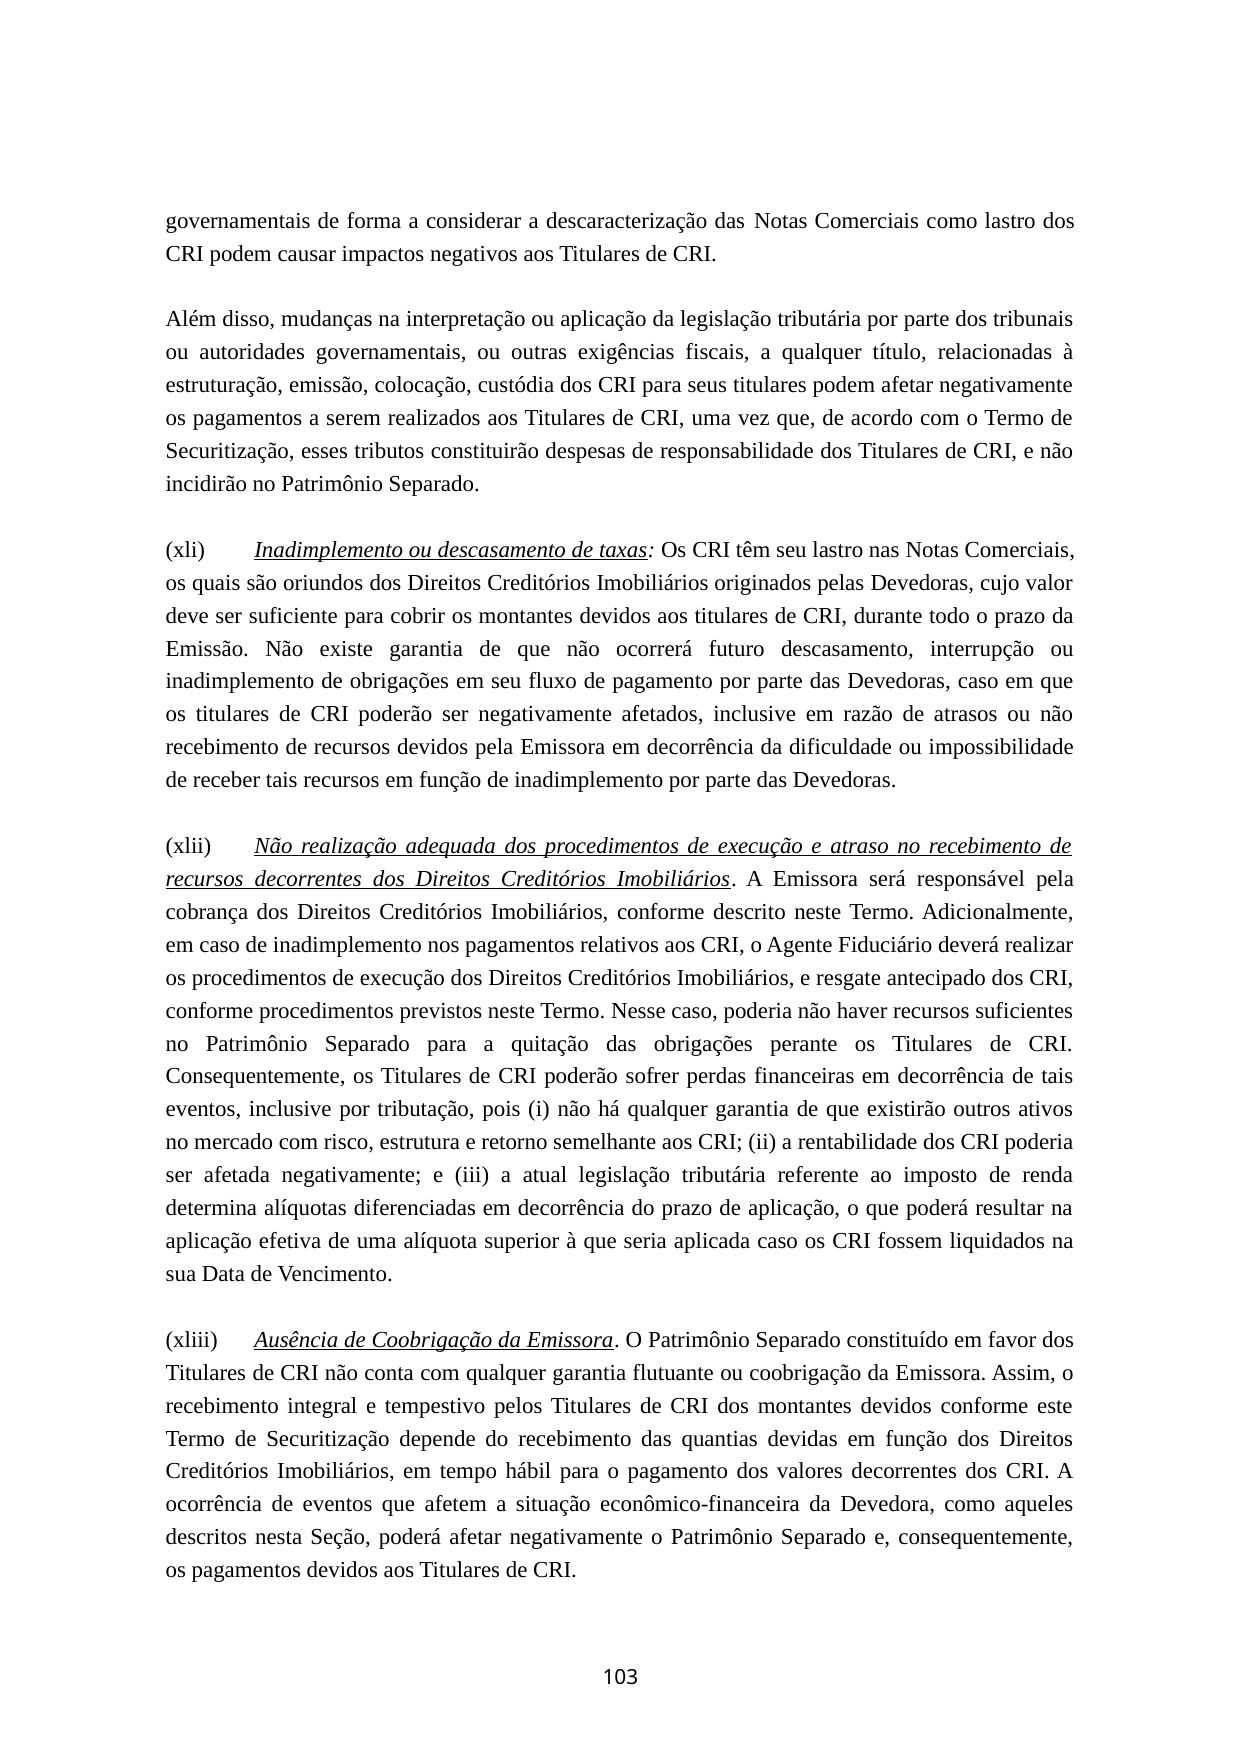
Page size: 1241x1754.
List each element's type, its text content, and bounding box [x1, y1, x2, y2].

text Inadimplemento ou descasamento de taxas: Os CRI têm seu lastro nas Notas Comerciais, os quais são oriundos dos Direitos Creditórios Imobiliários originados pelas Devedoras, cujo valor deve ser suficiente para cobrir os montantes devidos aos titulares de CRI, durante todo o prazo da Emissão. Não existe garantia de que não ocorrerá futuro descasamento, interrupção ou inadimplemento de obrigações em seu fluxo de pagamento por parte das Devedoras, caso em que os titulares de CRI poderão ser negativamente afetados, inclusive em razão de atrasos ou não recebimento de recursos devidos pela Emissora em decorrência da dificuldade ou impossibilidade de receber tais recursos em função de inadimplemento por parte das Devedoras. [165, 536, 1075, 793]
text Ausência de Coobrigação da Emissora. O Patrimônio Separado constituído em favor dos Titulares de CRI não conta com qualquer garantia flutuante ou coobrigação da Emissora. Assim, o recebimento integral e tempestivo pelos Titulares de CRI dos montantes devidos conforme este Termo de Securitização depende do recebimento das quantias devidas em função dos Direitos Creditórios Imobiliários, em tempo hábil para o pagamento dos valores decorrentes dos CRI. A ocorrência de eventos que afetem a situação econômico-financeira da Devedora, como aqueles descritos nesta Seção, poderá afetar negativamente o Patrimônio Separado e, consequentemente, os pagamentos devidos aos Titulares de CRI. [165, 1326, 1075, 1583]
text Além disso, mudanças na interpretação ou aplicação da legislação tributária por parte dos tribunais ou autoridades governamentais, ou outras exigências fiscais, a qualquer título, relacionadas à estruturação, emissão, colocação, custódia dos CRI para seus titulares podem afetar negativamente os pagamentos a serem realizados aos Titulares de CRI, uma vez que, de acordo com o Termo de Securitização, esses tributos constituirão despesas de responsabilidade dos Titulares de CRI, e não incidirão no Patrimônio Separado. [165, 306, 1075, 496]
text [165, 207, 1075, 266]
text Não realização adequada dos procedimentos de execução e atraso no recebimento de recursos decorrentes dos Direitos Creditórios Imobiliários. A Emissora será responsável pela cobrança dos Direitos Creditórios Imobiliários, conforme descrito neste Termo. Adicionalmente, em caso de inadimplemento nos pagamentos relativos aos CRI, o Agente Fiduciário deverá realizar os procedimentos de execução dos Direitos Creditórios Imobiliários, e resgate antecipado dos CRI, conforme procedimentos previstos neste Termo. Nesse caso, poderia não haver recursos suficientes no Patrimônio Separado para a quitação das obrigações perante os Titulares de CRI. Consequentemente, os Titulares de CRI poderão sofrer perdas financeiras em decorrência de tais eventos, inclusive por tributação, pois (i) não há qualquer garantia de que existirão outros ativos no mercado com risco, estrutura e retorno semelhante aos CRI; (ii) a rentabilidade dos CRI poderia ser afetada negativamente; e (iii) a atual legislação tributária referente ao imposto de renda determina alíquotas diferenciadas em decorrência do prazo de aplicação, o que poderá resultar na aplicação efetiva de uma alíquota superior à que seria aplicada caso os CRI fossem liquidados na sua Data de Vencimento. [165, 832, 1075, 1286]
